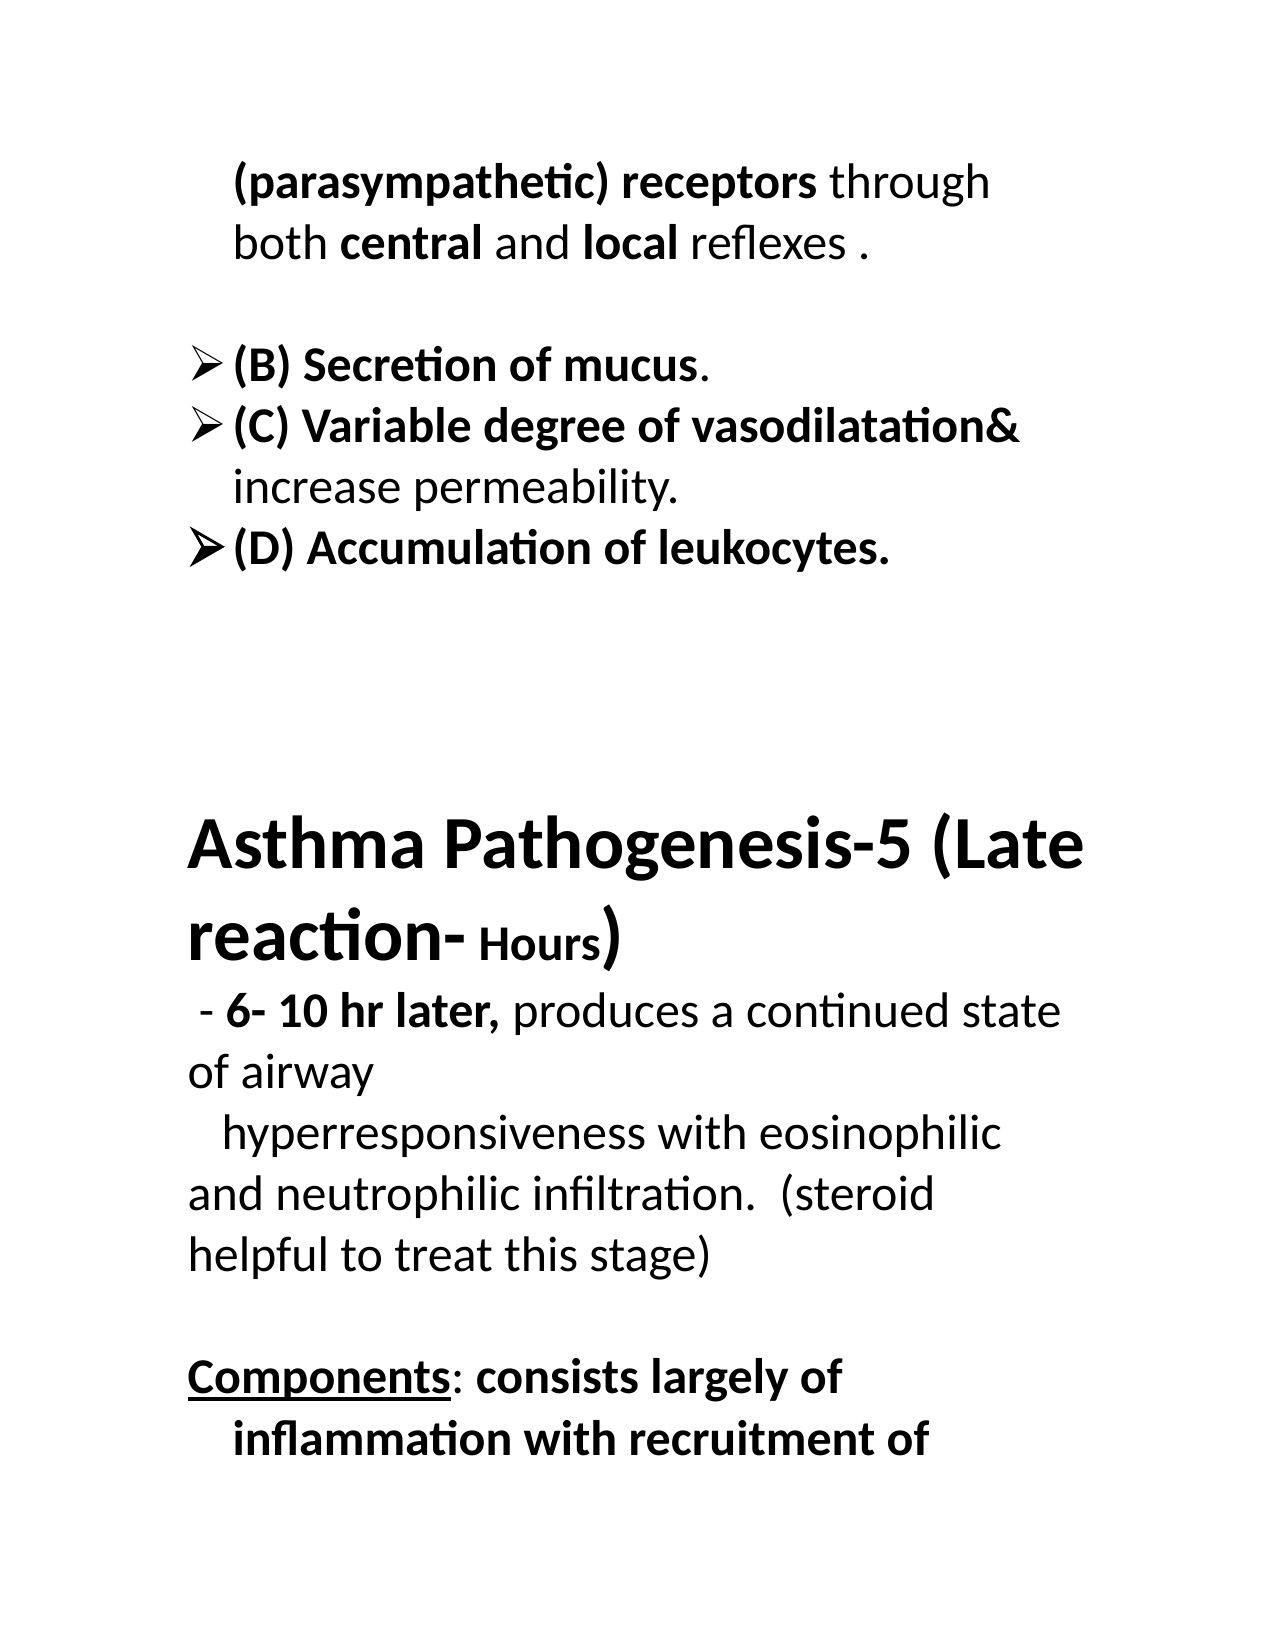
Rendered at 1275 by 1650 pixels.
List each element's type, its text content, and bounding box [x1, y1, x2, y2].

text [187, 1345, 1087, 1467]
list (B) Secretion of mucus. [187, 333, 1087, 394]
list (D) Accumulation of leukocytes. [187, 516, 1087, 577]
list (C) Variable degree of vasodilatation& increase permeability. [187, 394, 1087, 516]
text - 6- 10 hr later, produces a continued state of airway [187, 979, 1087, 1101]
text Asthma Pathogenesis-5 (Late reaction- Hours) [187, 704, 1087, 979]
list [187, 150, 1087, 272]
text hyperresponsiveness with eosinophilic and neutrophilic infiltration. (steroid helpful to treat this stage) [187, 1101, 1087, 1284]
